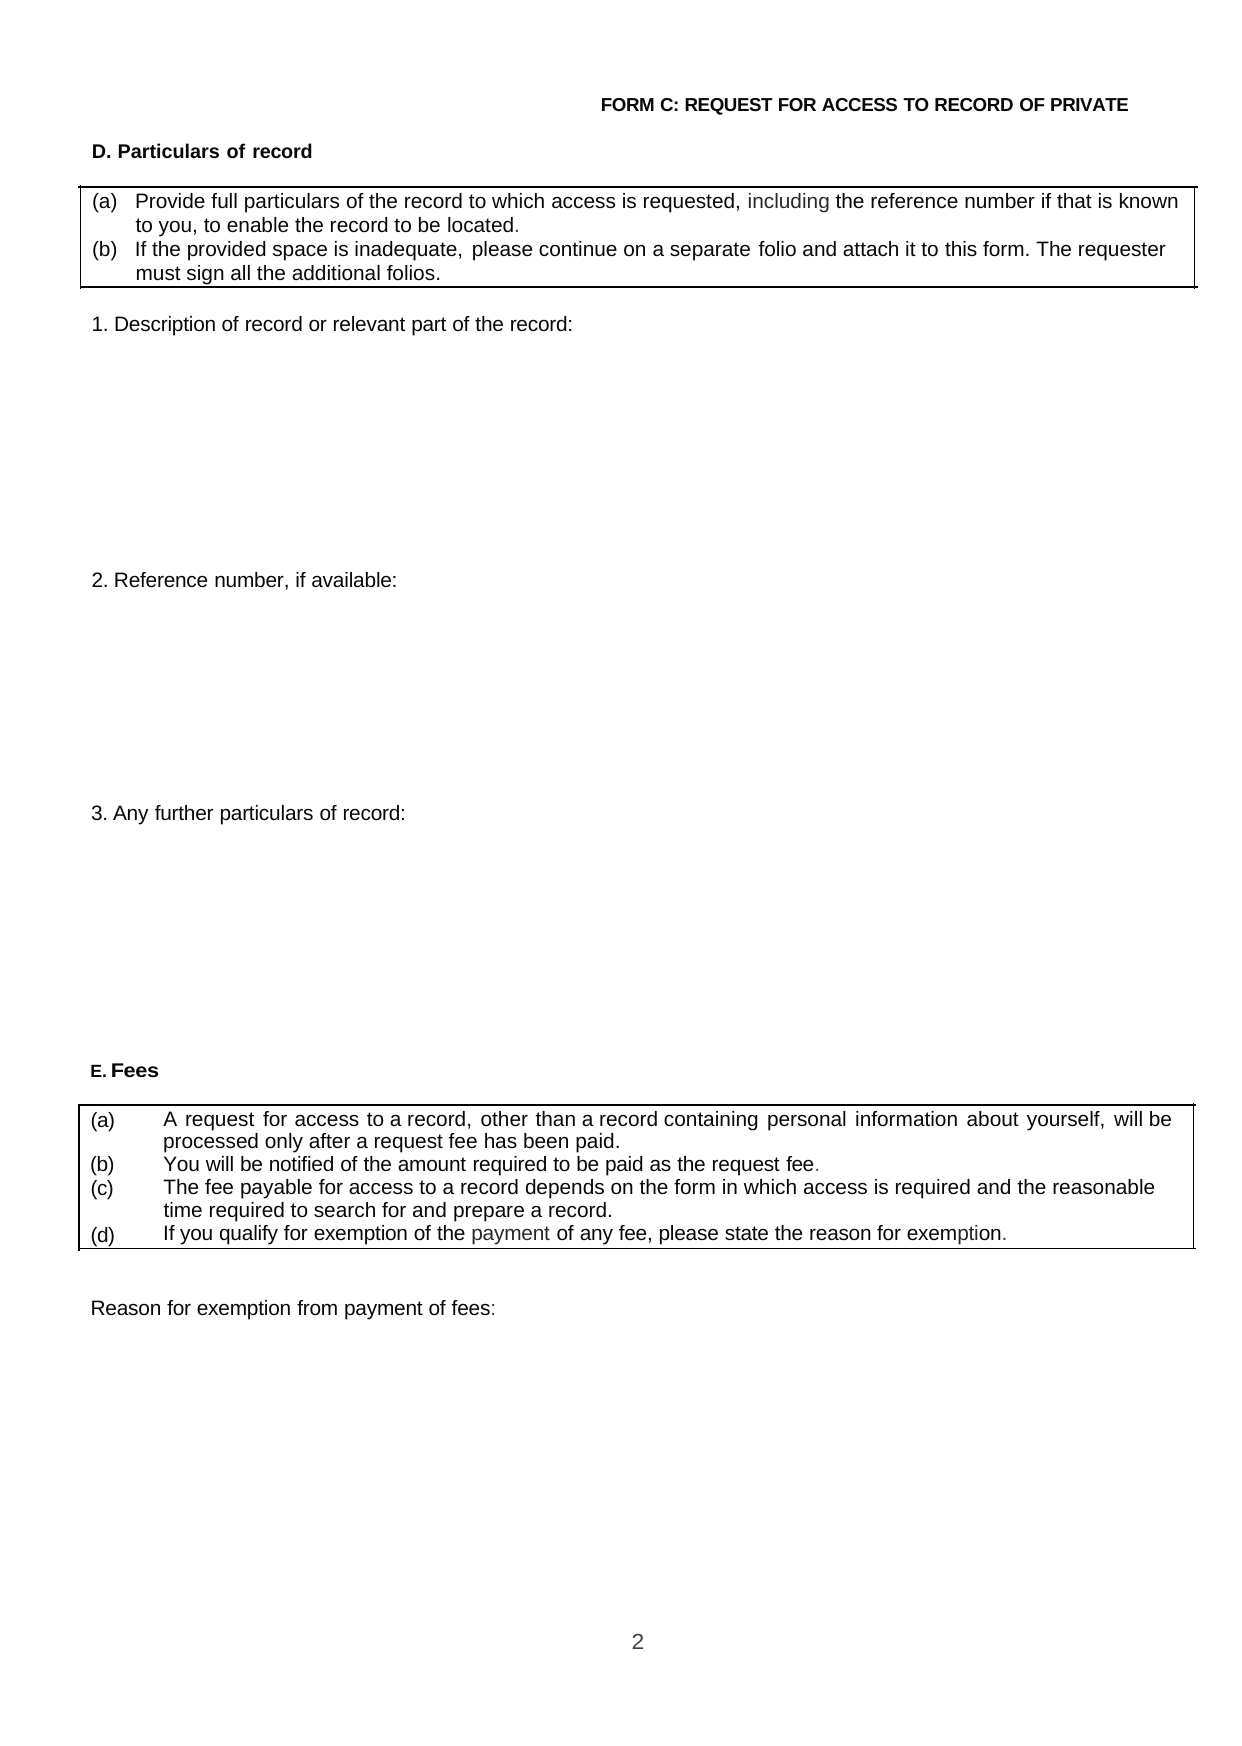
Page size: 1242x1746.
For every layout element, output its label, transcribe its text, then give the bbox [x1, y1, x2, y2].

list Reference number, if available: [91, 568, 1206, 592]
list Any further particulars of record: [91, 801, 1206, 825]
list Description of record or relevant part of the record: [91, 204, 1206, 336]
list Particulars of record [92, 140, 1206, 163]
text Reason for exemption from payment of fees: [90, 1296, 1206, 1320]
list Fees [90, 1059, 1206, 1081]
